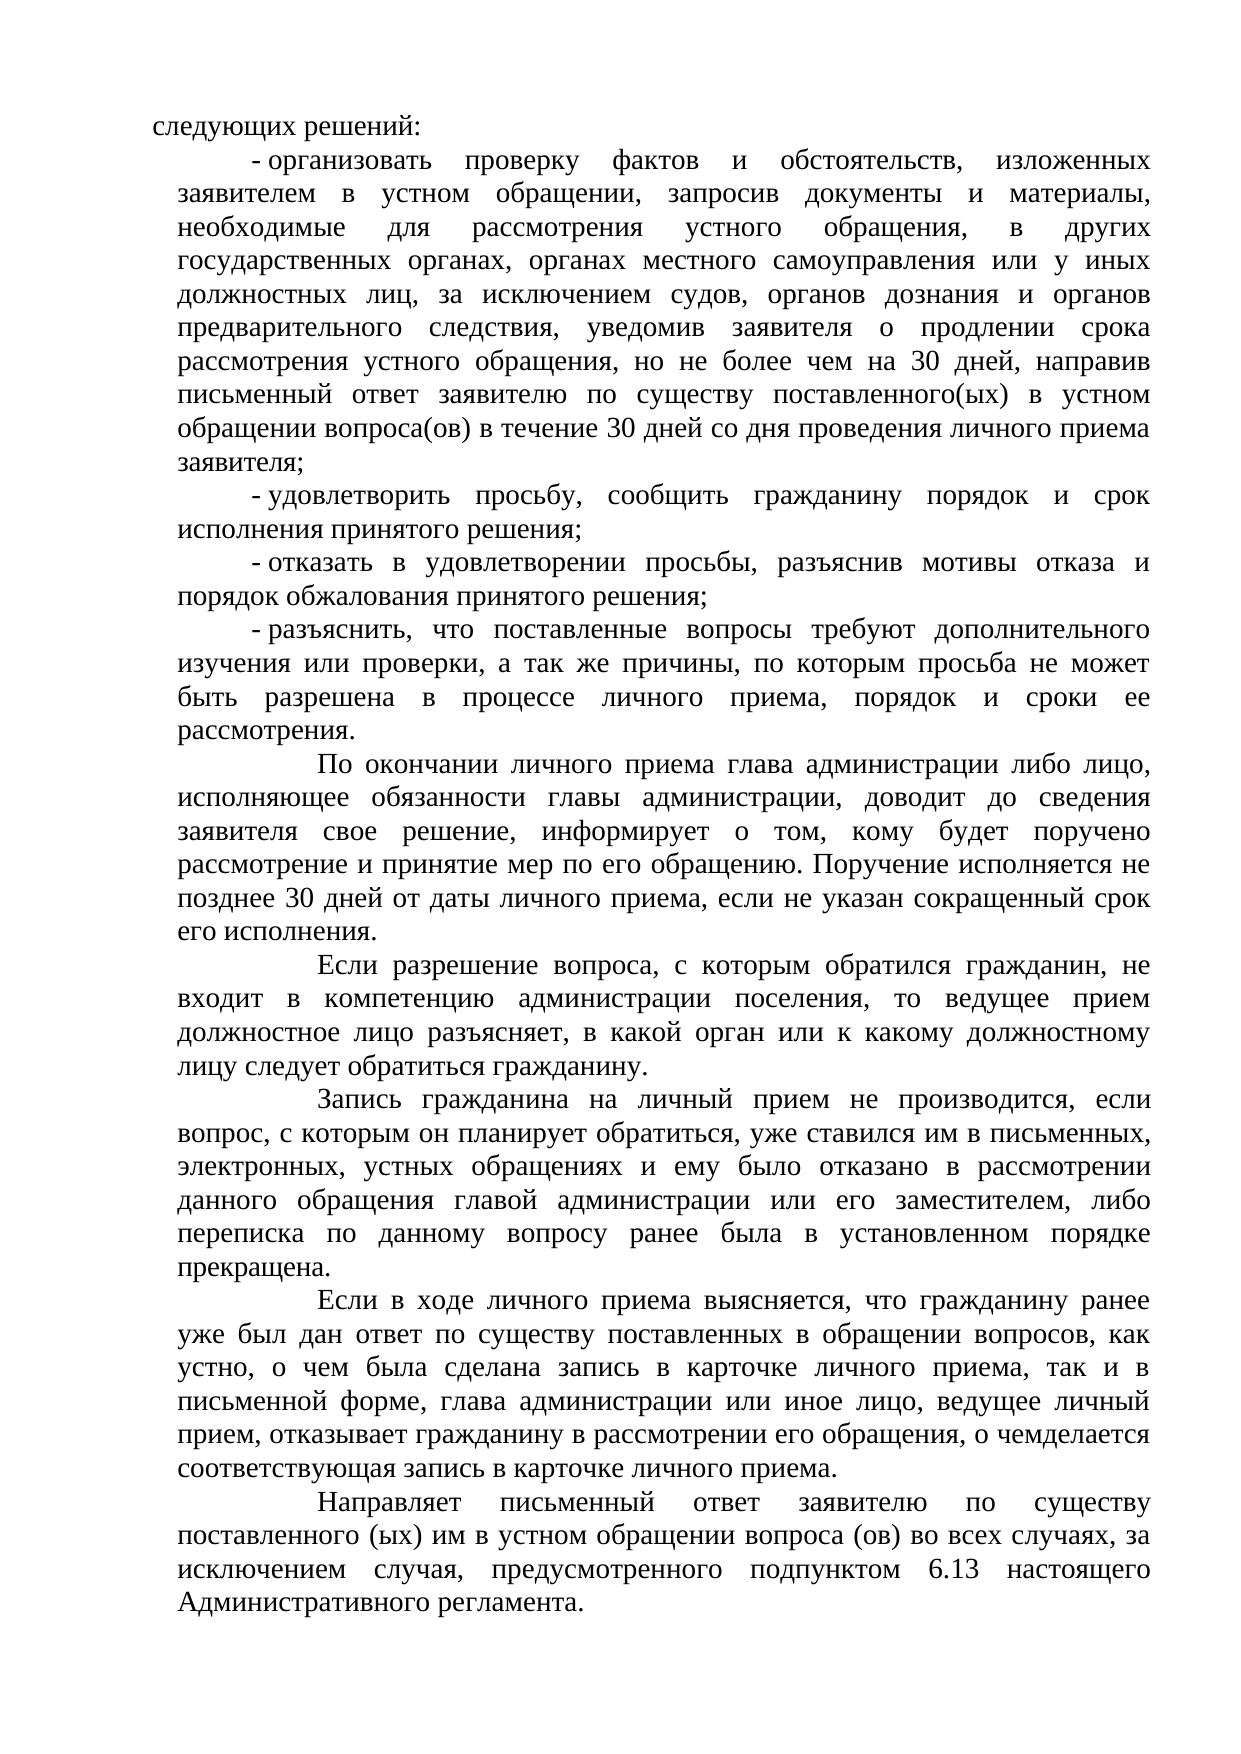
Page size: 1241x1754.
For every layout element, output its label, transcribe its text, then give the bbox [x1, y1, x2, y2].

list организовать проверку фактов и обстоятельств, изложенных заявителем в устном обращении, запросив документы и материалы, необходимые для рассмотрения устного обращения, в других государственных органах, органах местного самоуправления или у иных должностных лиц, за исключением судов, органов дознания и органов предварительного следствия, уведомив заявителя о продлении срока рассмотрения устного обращения, но не более чем на 30 дней, направив письменный ответ заявителю по существу поставленного(ых) в устном обращении вопроса(ов) в течение 30 дней со дня проведения личного приема заявителя; [177, 142, 1152, 477]
list отказать в удовлетворении просьбы, разъяснив мотивы отказа и порядок обжалования принятого решения; [177, 544, 1151, 612]
list Если в ходе личного приема выясняется, что гражданину ранее уже был дан ответ по существу поставленных в обращении вопросов, как устно, о чем была сделана запись в карточке личного приема, так и в письменной форме, глава администрации или иное лицо, ведущее личный прием, отказывает гражданину в рассмотрении его обращения, о чемделается соответствующая запись в карточке личного приема. [177, 1282, 1151, 1484]
list Запись гражданина на личный прием не производится, если вопрос, с которым он планирует обратиться, уже ставился им в письменных, электронных, устных обращениях и ему было отказано в рассмотрении данного обращения главой администрации или его заместителем, либо переписка по данному вопросу ранее была в установленном порядке прекращена. [177, 1081, 1152, 1282]
list разъяснить, что поставленные вопросы требуют дополнительного изучения или проверки, а так же причины, по которым просьба не может быть разрешена в процессе личного приема, порядок и сроки ее рассмотрения. [177, 612, 1151, 746]
list удовлетворить просьбу, сообщить гражданину порядок и срок исполнения принятого решения; [177, 477, 1151, 544]
list Направляет письменный ответ заявителю по существу поставленного (ых) им в устном обращении вопроса (ов) во всех случаях, за исключением случая, предусмотренного подпунктом 6.13 настоящего Административного регламента. [177, 1484, 1151, 1618]
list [152, 108, 1151, 142]
list По окончании личного приема глава администрации либо лицо, исполняющее обязанности главы администрации, доводит до сведения заявителя свое решение, информирует о том, кому будет поручено рассмотрение и принятие мер по его обращению. Поручение исполняется не позднее 30 дней от даты личного приема, если не указан сокращенный срок его исполнения. [177, 746, 1151, 947]
list Если разрешение вопроса, с которым обратился гражданин, не входит в компетенцию администрации поселения, то ведущее прием должностное лицо разъясняет, в какой орган или к какому должностному лицу следует обратиться гражданину. [177, 947, 1151, 1081]
